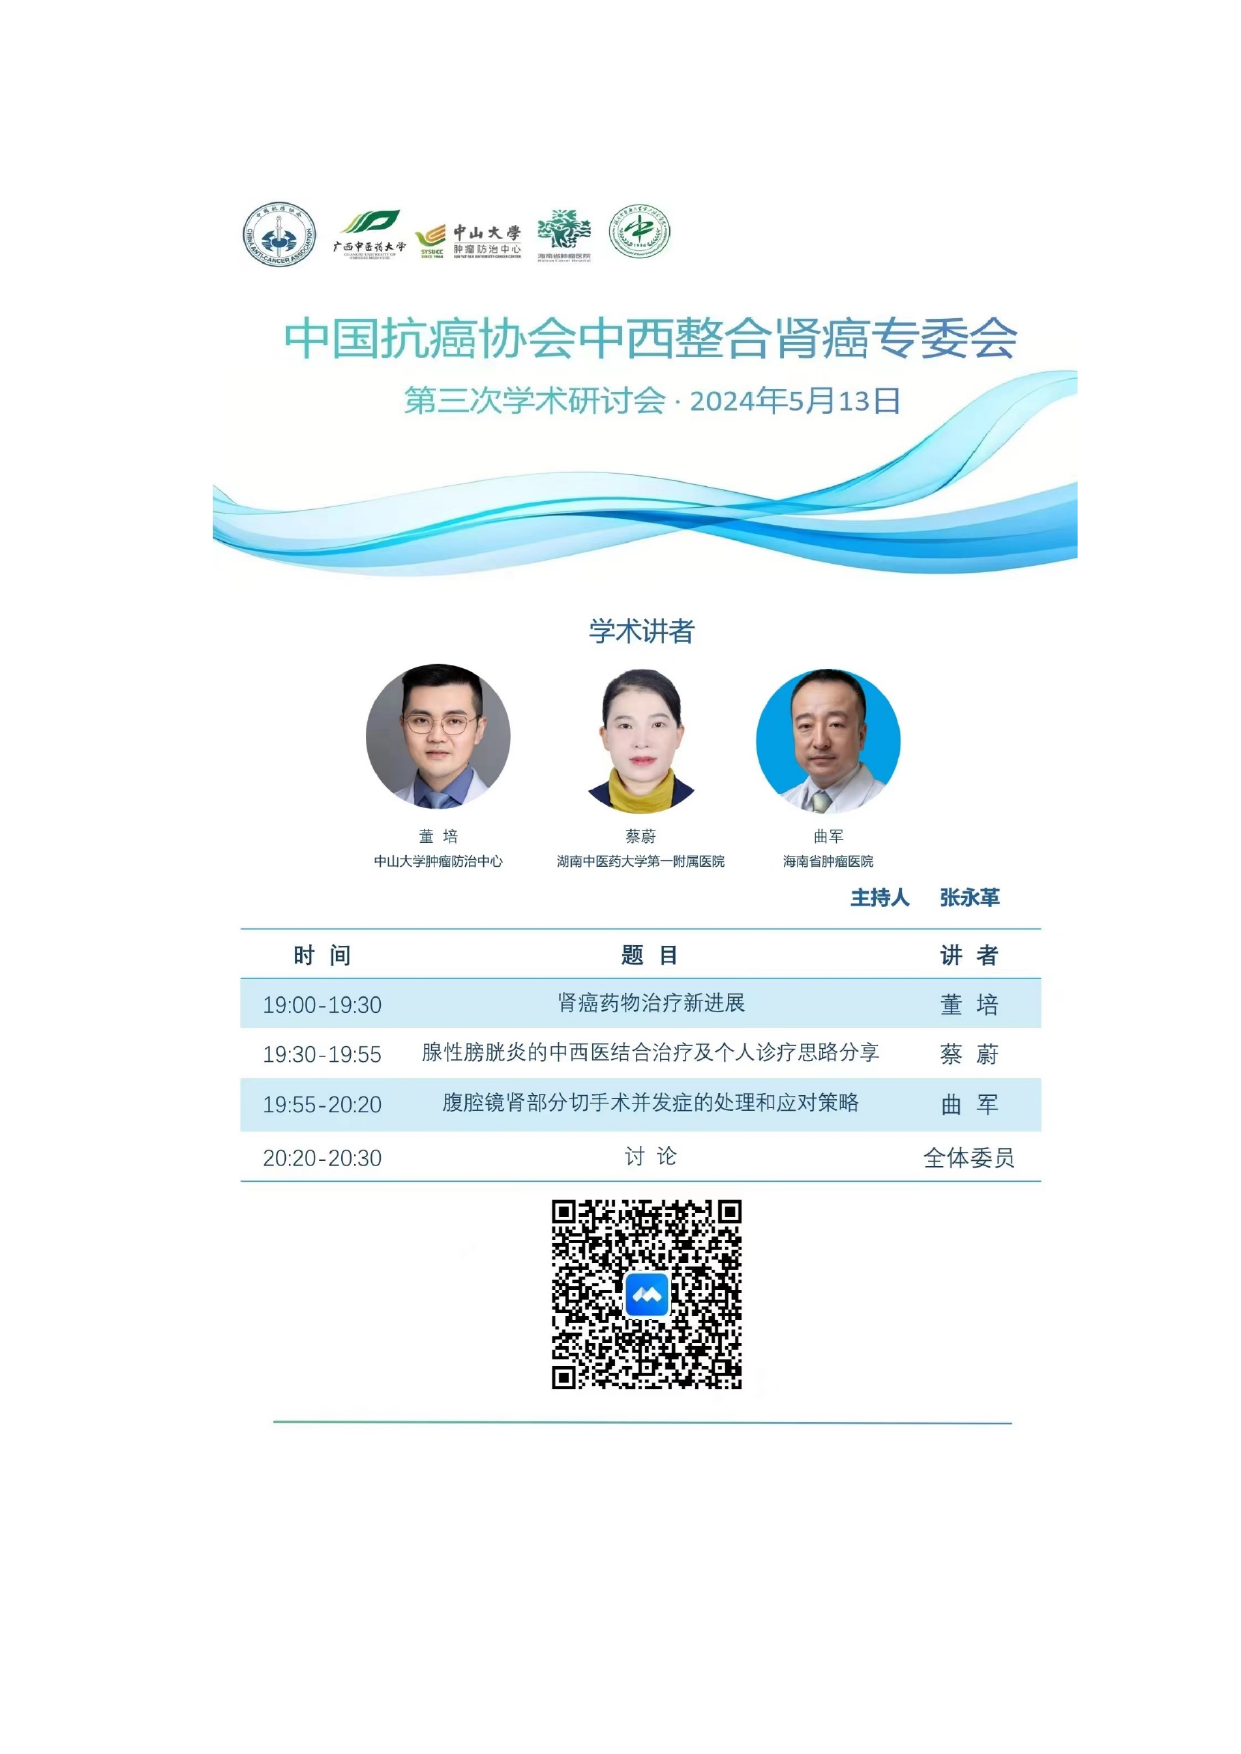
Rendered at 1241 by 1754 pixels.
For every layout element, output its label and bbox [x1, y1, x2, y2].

picture [212, 189, 1078, 1466]
